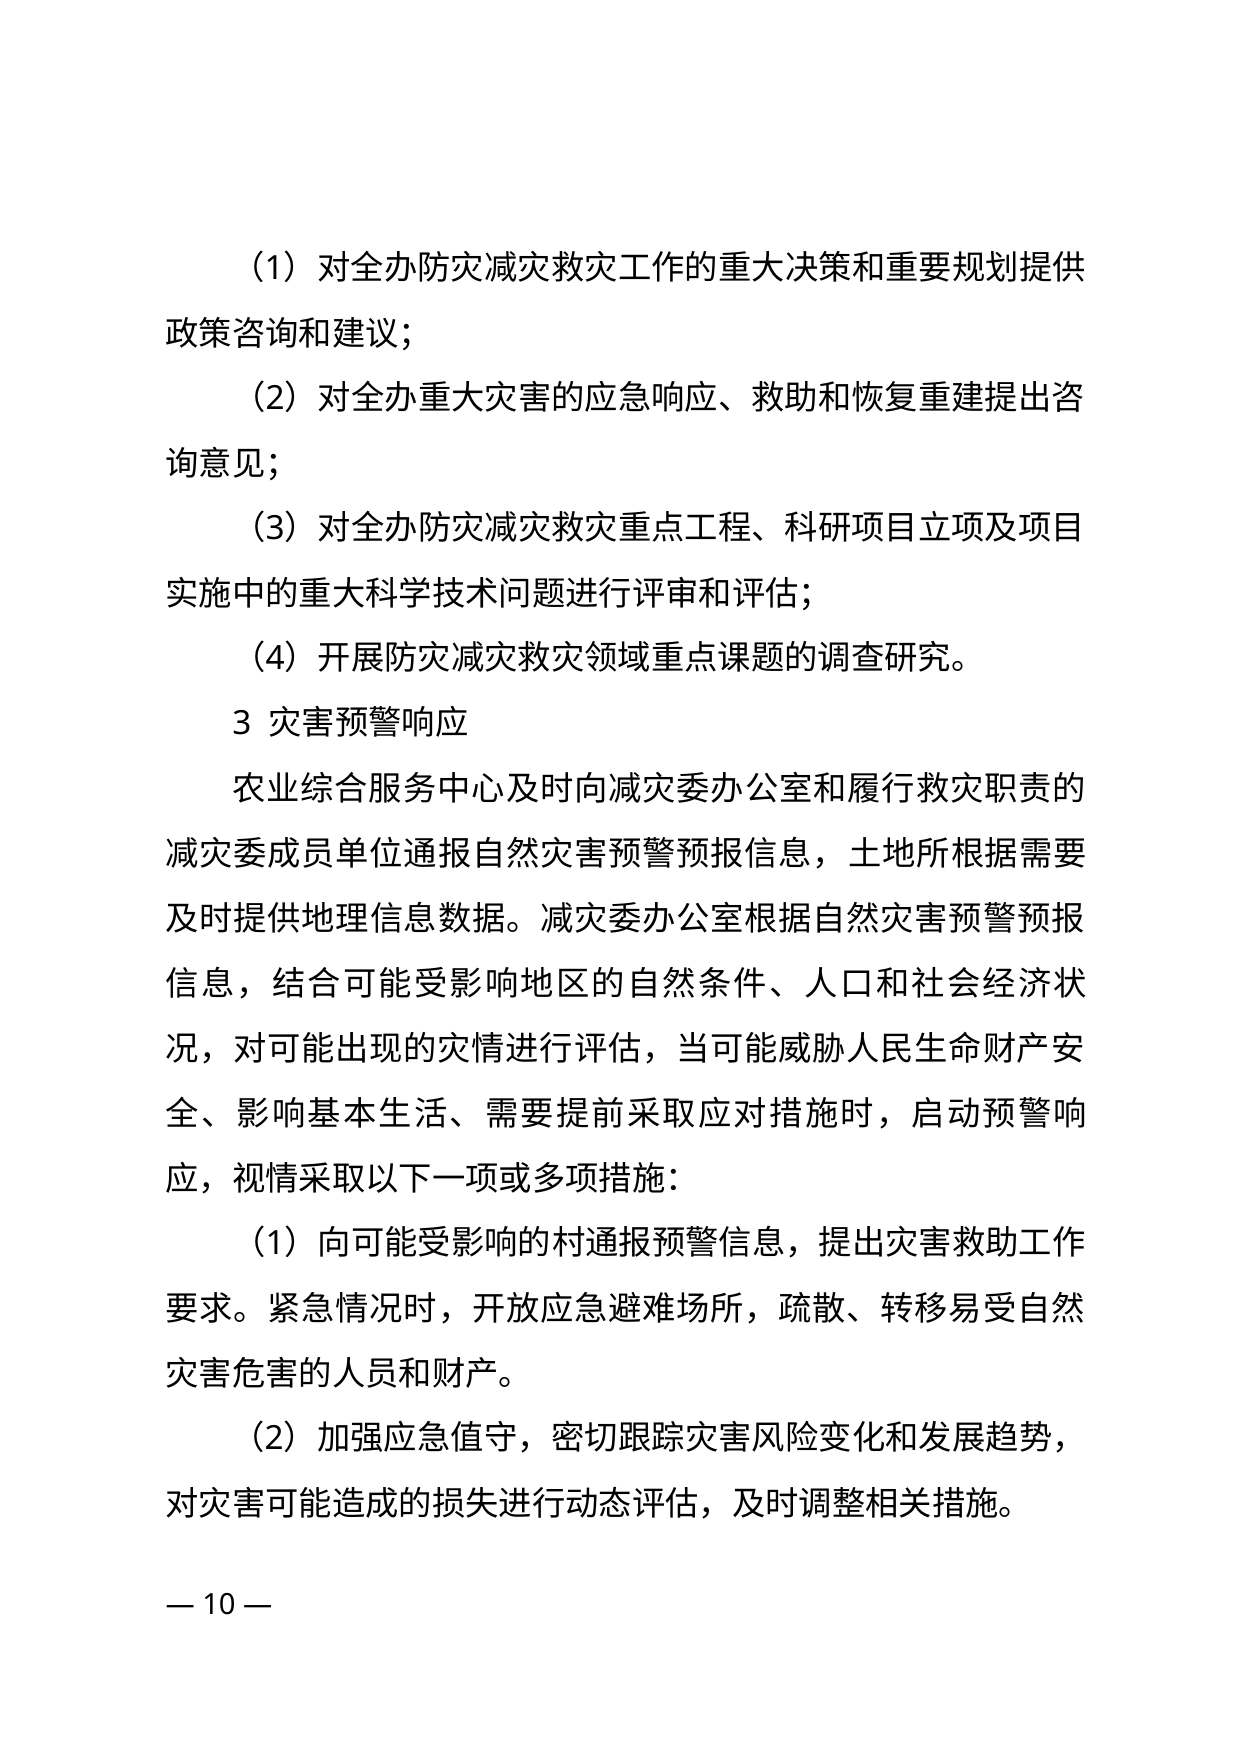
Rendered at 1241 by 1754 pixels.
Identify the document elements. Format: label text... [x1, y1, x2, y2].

text （4）开展防灾减灾救灾领域重点课题的调查研究。 [165, 623, 1087, 688]
text （1）向可能受影响的村通报预警信息，提出灾害救助工作要求。紧急情况时，开放应急避难场所，疏散、转移易受自然灾害危害的人员和财产。 [165, 1208, 1087, 1403]
text （2）对全办重大灾害的应急响应、救助和恢复重建提出咨询意见； [165, 363, 1087, 493]
text （2）加强应急值守，密切跟踪灾害风险变化和发展趋势，对灾害可能造成的损失进行动态评估，及时调整相关措施。 [165, 1403, 1087, 1533]
text 3 灾害预警响应 [165, 688, 1087, 753]
text （1）对全办防灾减灾救灾工作的重大决策和重要规划提供政策咨询和建议； [165, 233, 1087, 363]
text （3）对全办防灾减灾救灾重点工程、科研项目立项及项目实施中的重大科学技术问题进行评审和评估； [165, 493, 1087, 623]
text 农业综合服务中心及时向减灾委办公室和履行救灾职责的减灾委成员单位通报自然灾害预警预报信息，土地所根据需要及时提供地理信息数据。减灾委办公室根据自然灾害预警预报信息，结合可能受影响地区的自然条件、人口和社会经济状况，对可能出现的灾情进行评估，当可能威胁人民生命财产安全、影响基本生活、需要提前采取应对措施时，启动预警响应，视情采取以下一项或多项措施： [165, 753, 1087, 1208]
